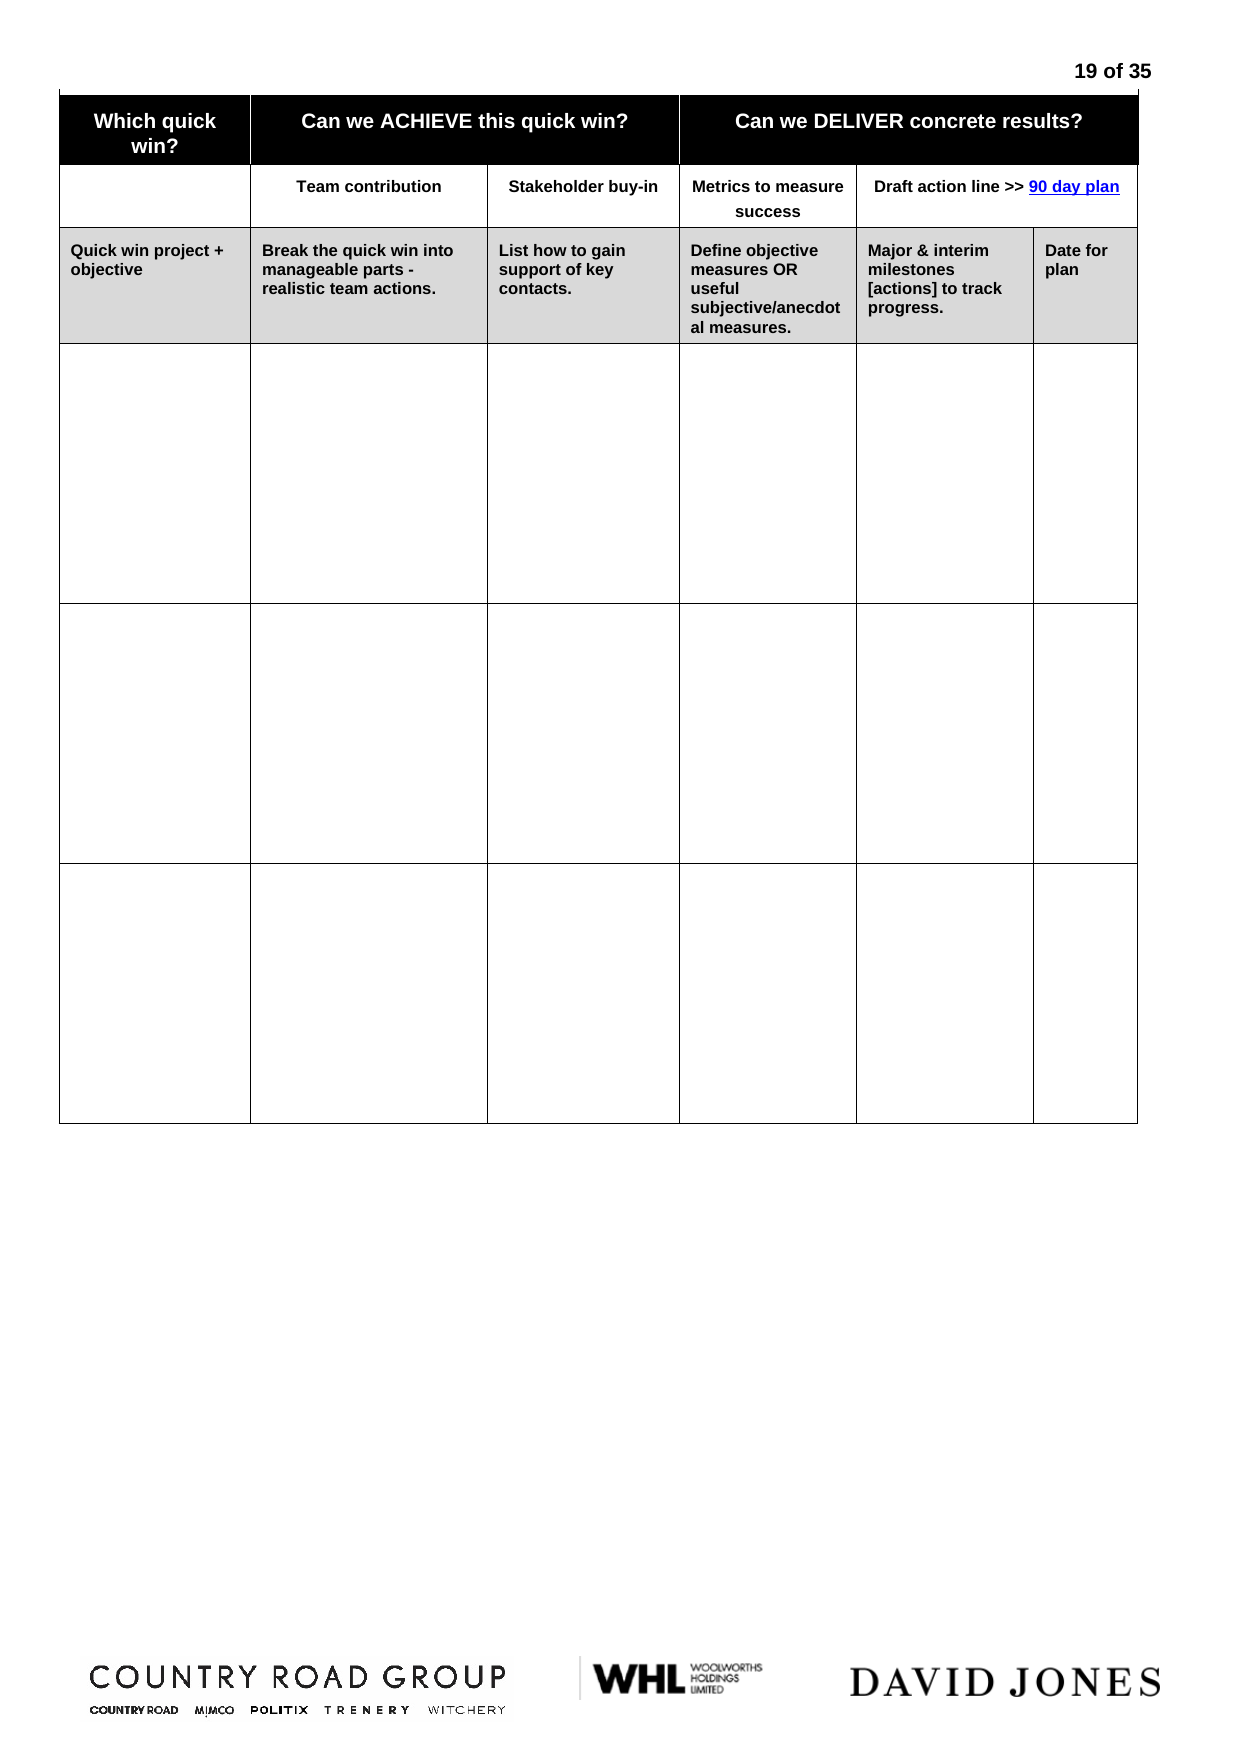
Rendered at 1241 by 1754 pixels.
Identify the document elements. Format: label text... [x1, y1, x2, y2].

table_cell Break the quick win into manageable parts - realistic team actions. [251, 228, 487, 343]
picture [839, 1656, 1186, 1721]
table_cell [60, 604, 250, 863]
table_cell [857, 604, 1033, 863]
table_cell [60, 864, 250, 1122]
table_cell [488, 604, 679, 863]
table_cell [1034, 604, 1137, 863]
table_cell [488, 864, 679, 1122]
table_cell [680, 344, 856, 603]
table_header Can we ACHIEVE this quick win? [251, 95, 679, 164]
table_cell [857, 864, 1033, 1122]
table_cell Metrics to measure success [680, 165, 856, 227]
table_cell [60, 165, 250, 227]
table_cell [857, 344, 1033, 603]
picture [80, 1656, 514, 1722]
table_cell [680, 864, 856, 1122]
table_cell [60, 344, 250, 603]
table_cell [1034, 344, 1137, 603]
table_header Can we DELIVER concrete results? [680, 95, 1138, 164]
table_cell List how to gain support of key contacts. [488, 228, 679, 343]
table_cell Draft action line >> 90 day plan [857, 165, 1137, 227]
table_header Which quick win? [60, 95, 250, 164]
table_cell Quick win project + objective [60, 228, 250, 343]
table_cell Stakeholder buy-in [488, 165, 679, 227]
table_cell Major & interim milestones [actions] to track progress. [857, 228, 1033, 343]
table_cell Date for plan [1034, 228, 1137, 343]
table_cell [251, 344, 487, 603]
table_cell [251, 604, 487, 863]
table_cell [488, 344, 679, 603]
table_cell [680, 604, 856, 863]
table_cell [1034, 864, 1137, 1122]
picture [579, 1656, 773, 1700]
table_cell [251, 864, 487, 1122]
table_cell Define objective measures OR useful subjective/anecdotal measures. [680, 228, 856, 343]
table_cell Team contribution [251, 165, 487, 227]
